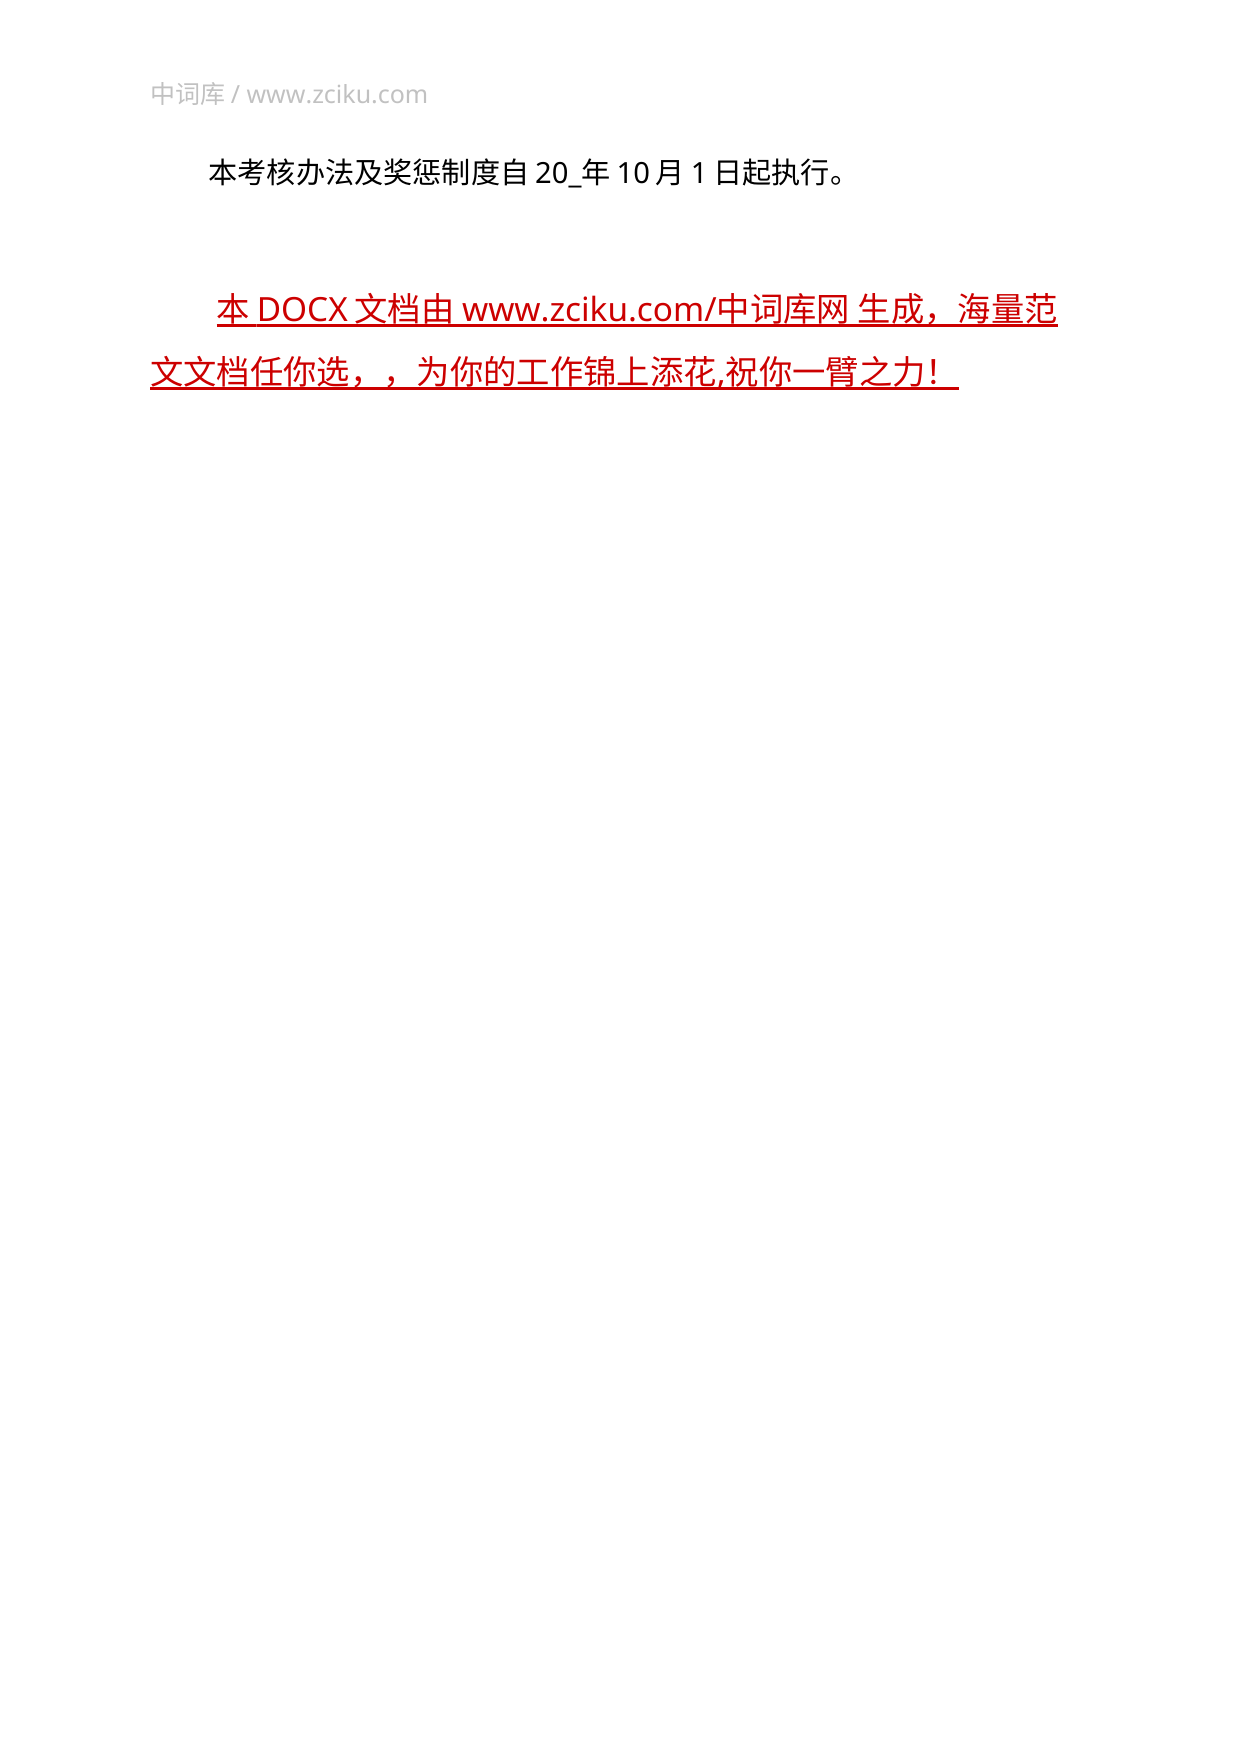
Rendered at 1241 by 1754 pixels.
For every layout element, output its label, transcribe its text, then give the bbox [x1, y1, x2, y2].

text 本考核办法及奖惩制度自20_年10月1日起执行。 [150, 150, 1090, 192]
text 本DOCX文档由 www.zciku.com/中词库网 生成，海量范文文档任你选，，为你的工作锦上添花,祝你一臂之力！ [150, 283, 1090, 394]
